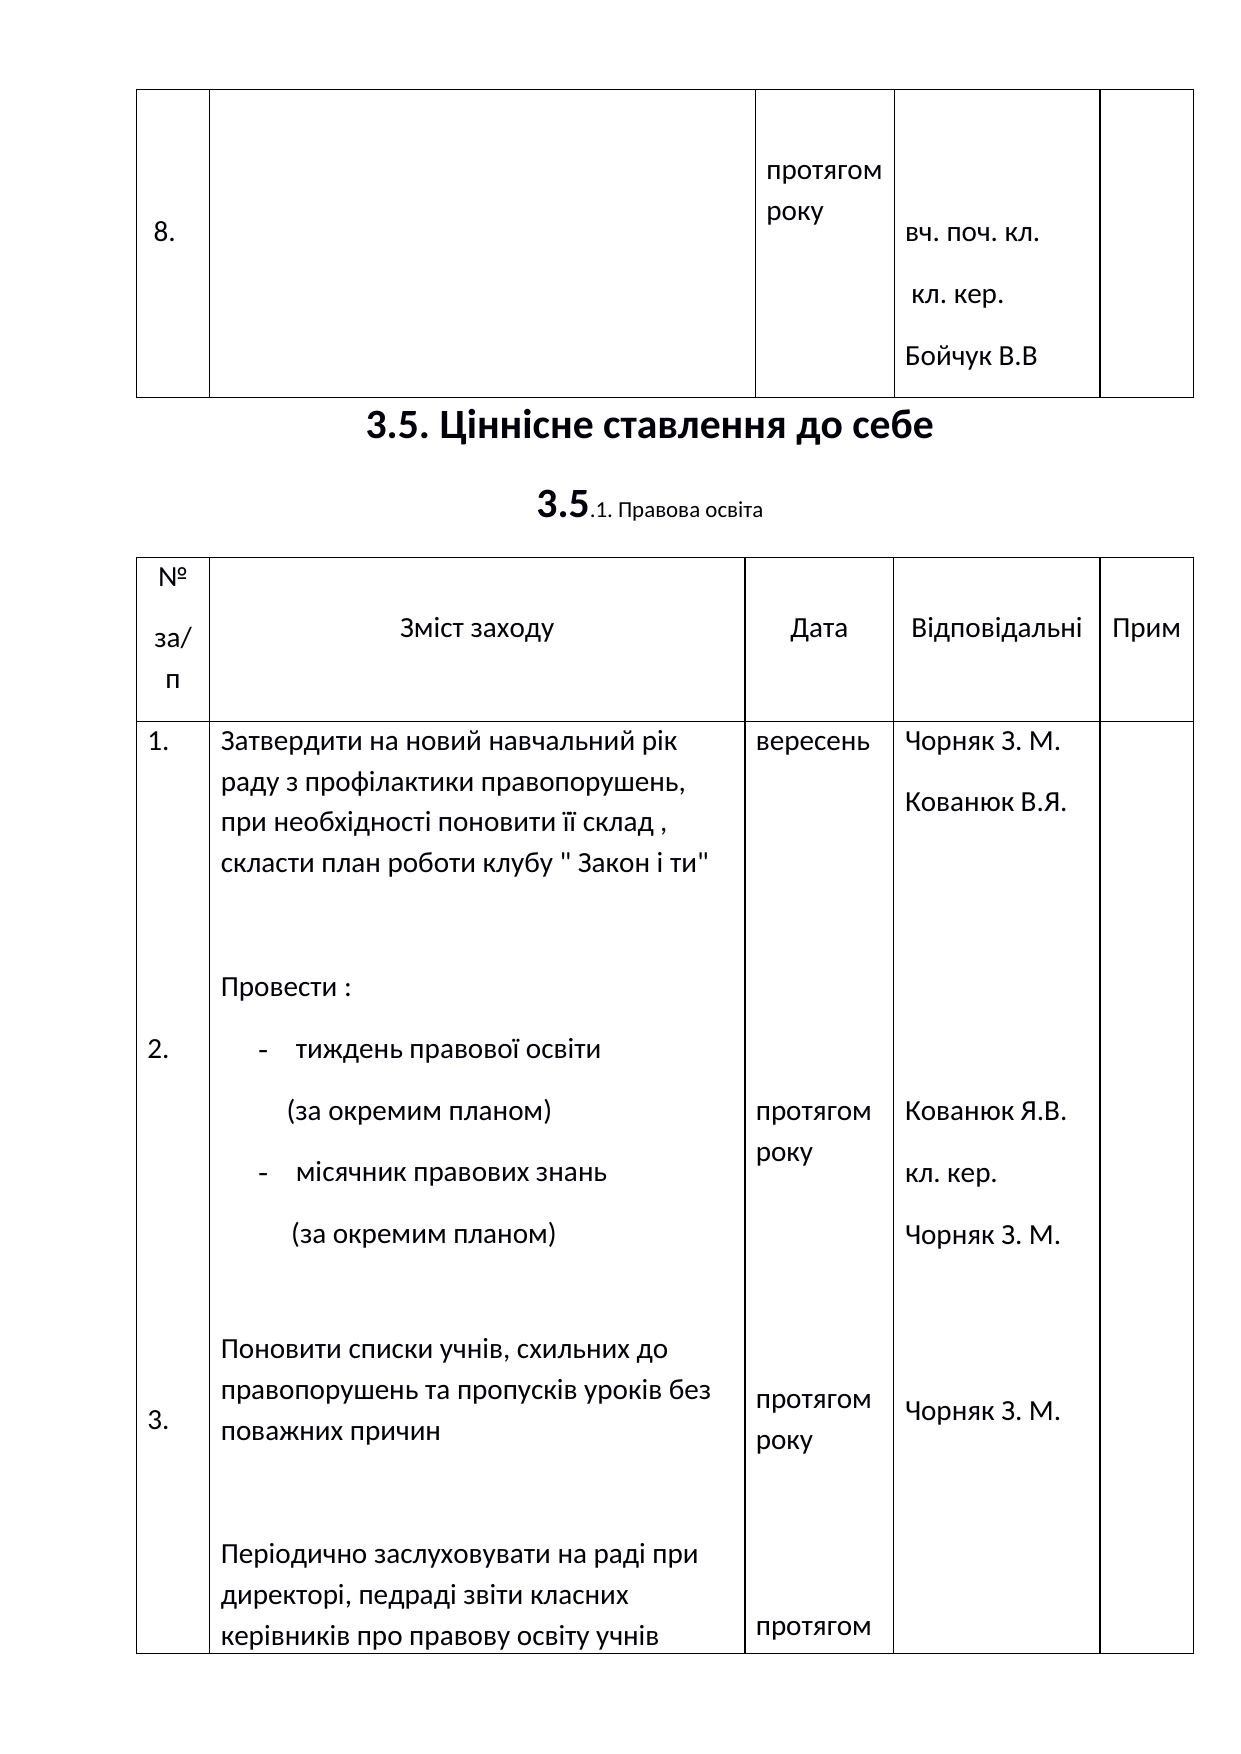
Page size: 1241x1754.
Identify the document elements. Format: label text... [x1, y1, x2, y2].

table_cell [210, 722, 744, 1653]
table_header Дата [746, 558, 893, 721]
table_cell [746, 722, 893, 1653]
table_cell [1101, 722, 1193, 1653]
table_cell [1101, 90, 1193, 397]
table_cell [137, 722, 209, 1653]
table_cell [894, 722, 1099, 1653]
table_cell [895, 90, 1099, 397]
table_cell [210, 90, 755, 397]
text 3.5. Ціннісне ставлення до себе [148, 398, 1152, 449]
table_header Прим [1101, 558, 1193, 721]
table_header Відповідальні [894, 558, 1099, 721]
table_header Зміст заходу [210, 558, 744, 721]
text 3.5.1. Правова освіта [148, 477, 1152, 528]
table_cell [137, 90, 209, 397]
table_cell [756, 90, 894, 397]
table_header № за/п [137, 558, 209, 721]
